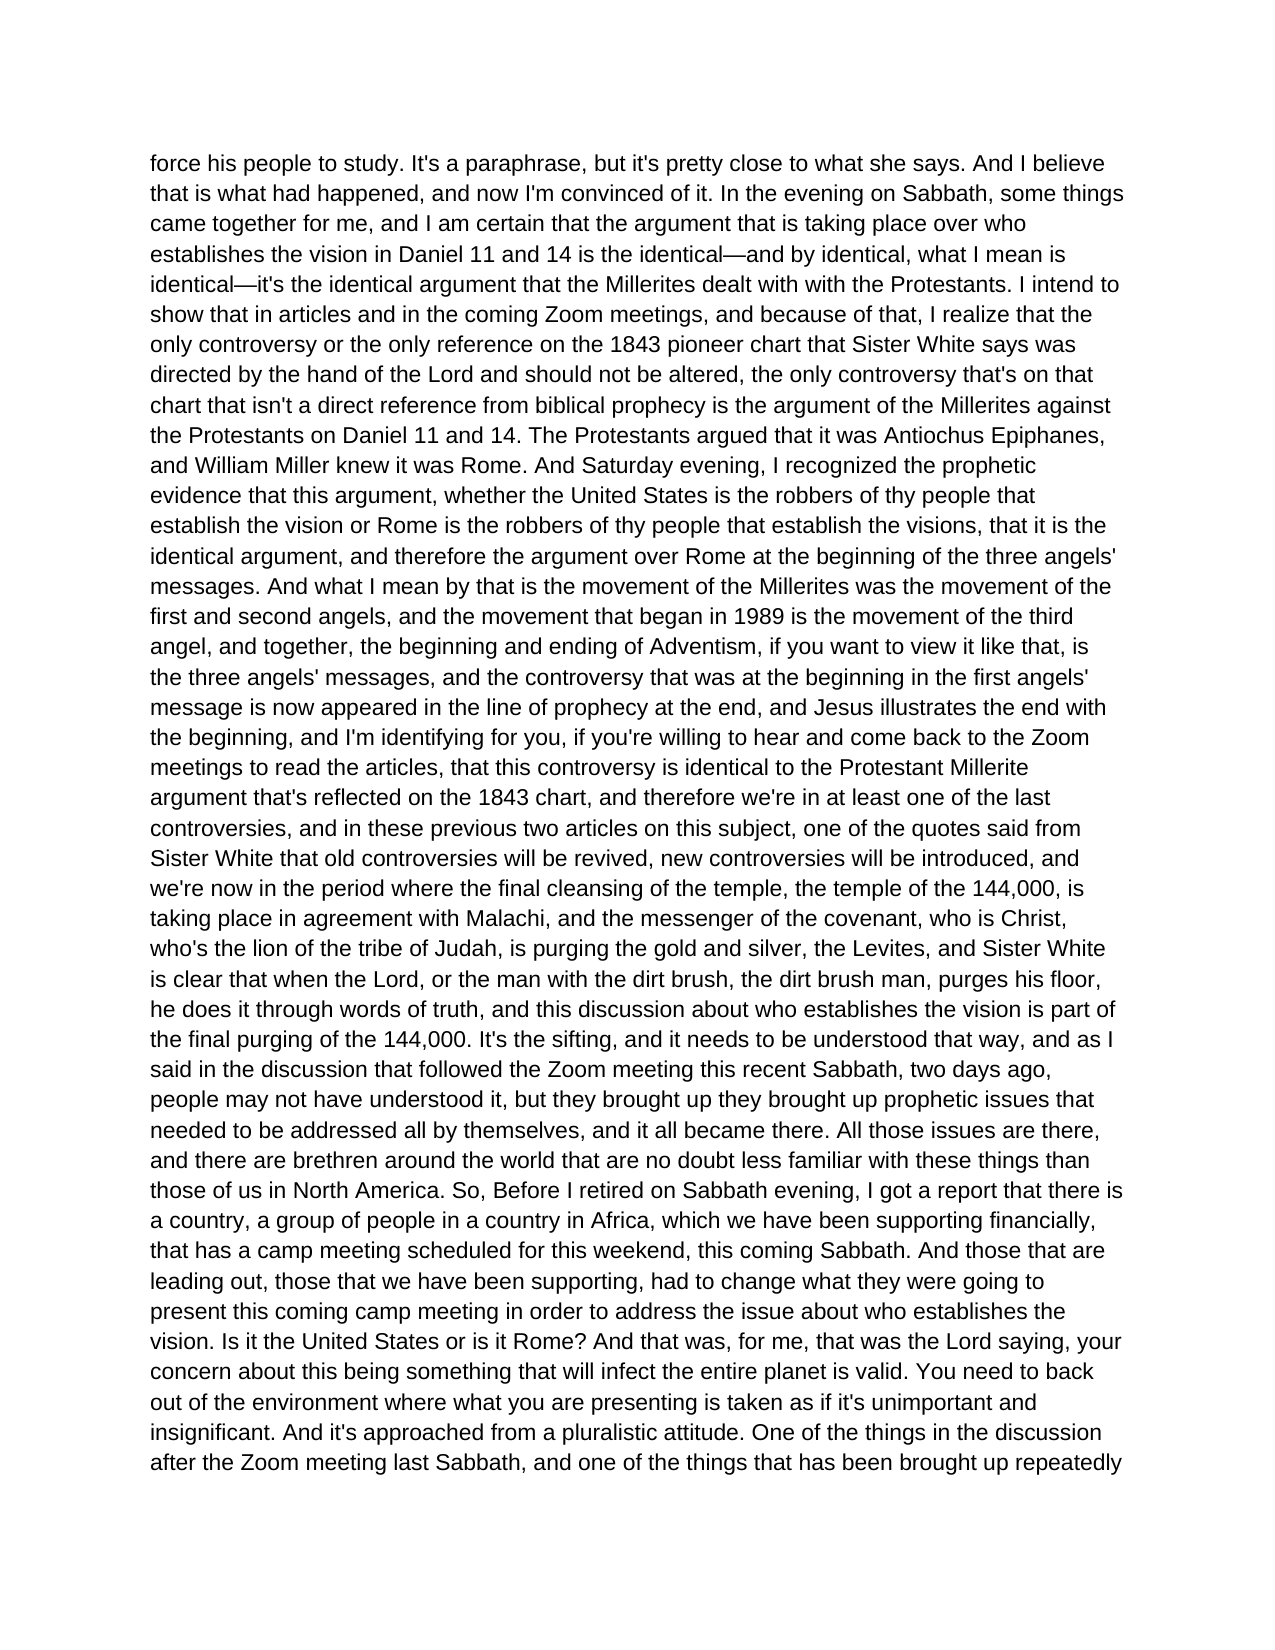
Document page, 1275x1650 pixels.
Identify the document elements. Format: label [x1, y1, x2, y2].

text [150, 150, 1125, 1475]
